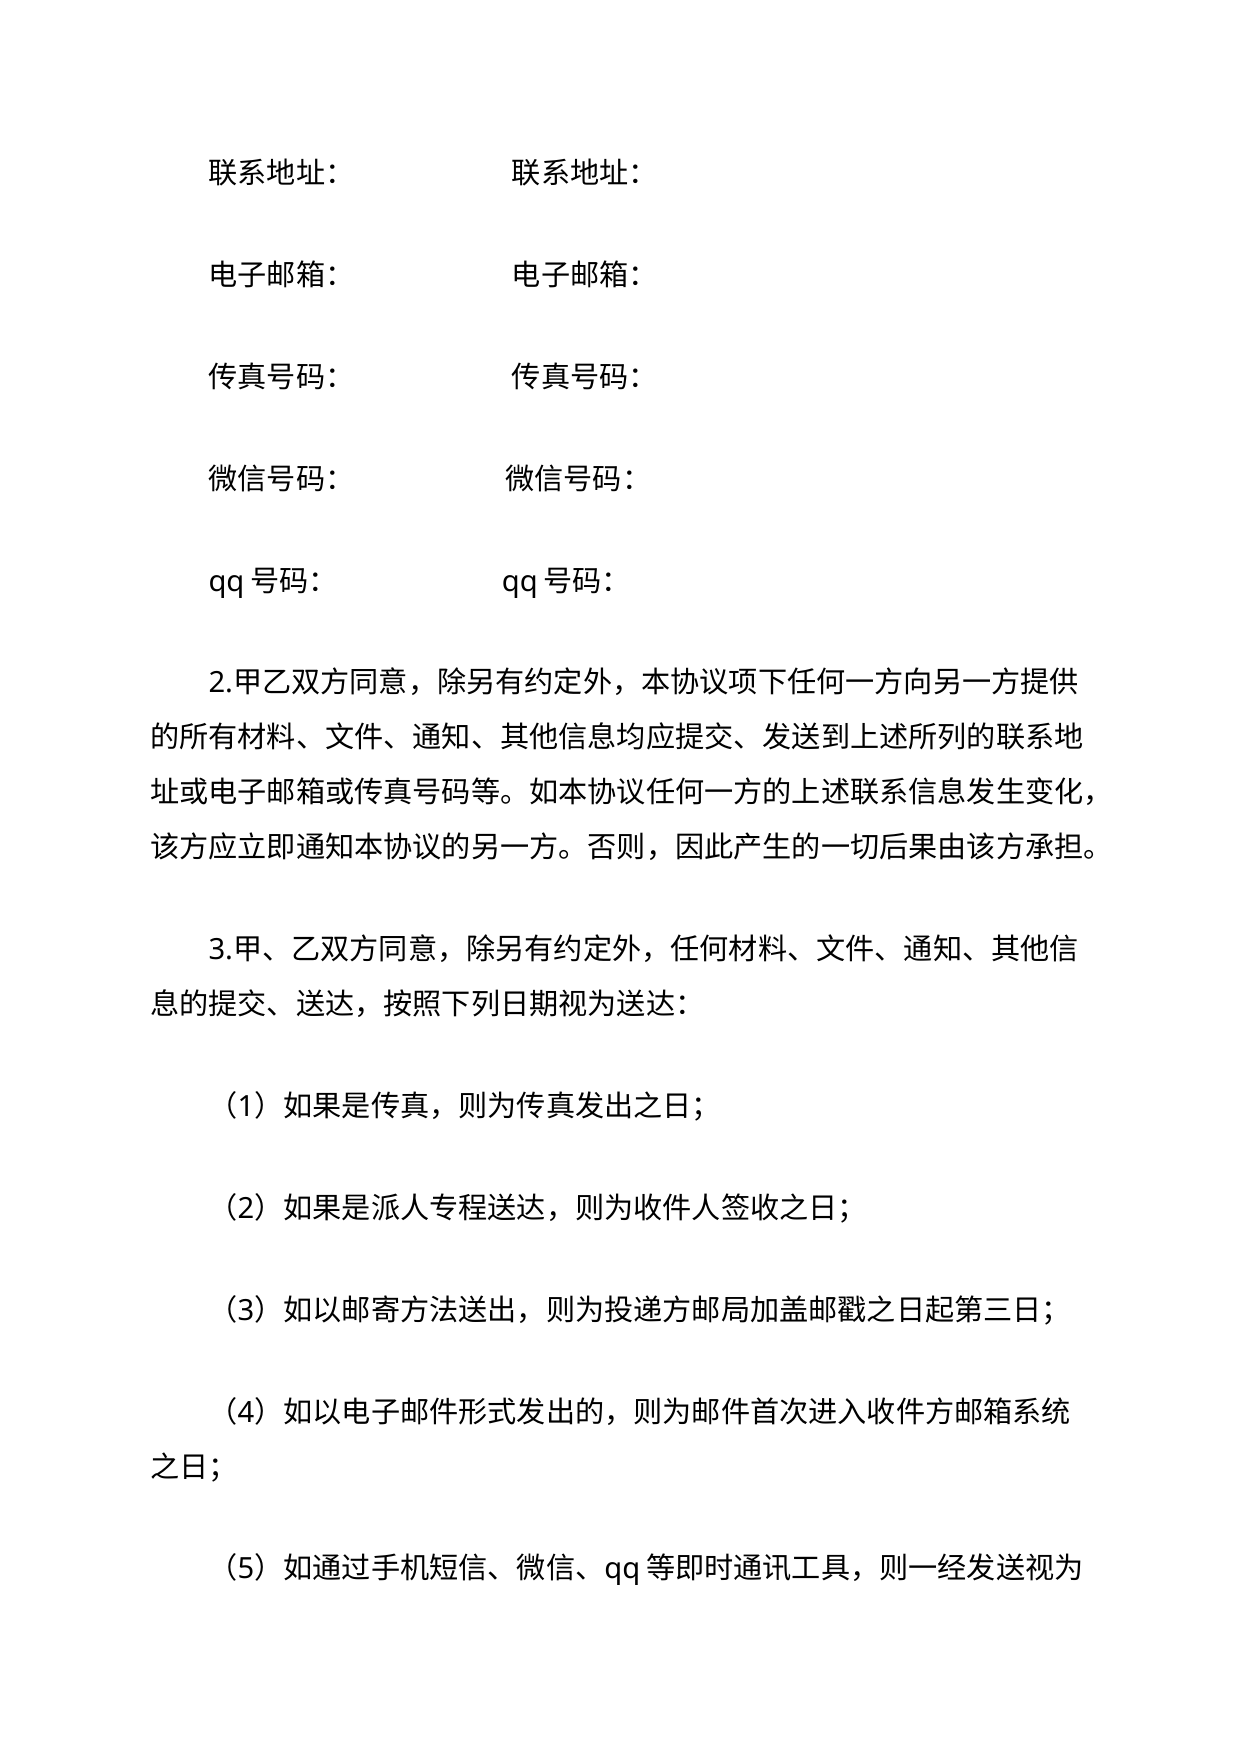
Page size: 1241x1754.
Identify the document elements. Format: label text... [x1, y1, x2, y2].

text 微信号码： 微信号码： [150, 455, 1090, 498]
text （1）如果是传真，则为传真发出之日； [150, 1082, 1090, 1125]
text （3）如以邮寄方法送出，则为投递方邮局加盖邮戳之日起第三日； [150, 1286, 1090, 1329]
text 3.甲、乙双方同意，除另有约定外，任何材料、文件、通知、其他信息的提交、送达，按照下列日期视为送达： [150, 926, 1090, 1023]
text 2.甲乙双方同意，除另有约定外，本协议项下任何一方向另一方提供的所有材料、文件、通知、其他信息均应提交、发送到上述所列的联系地址或电子邮箱或传真号码等。如本协议任何一方的上述联系信息发生变化，该方应立即通知本协议的另一方。否则，因此产生的一切后果由该方承担。 [150, 659, 1090, 866]
text 联系地址： 联系地址： [150, 150, 1090, 192]
text qq号码： qq号码： [150, 557, 1090, 599]
text 传真号码： 传真号码： [150, 353, 1090, 396]
text （4）如以电子邮件形式发出的，则为邮件首次进入收件方邮箱系统之日； [150, 1388, 1090, 1486]
text （2）如果是派人专程送达，则为收件人签收之日； [150, 1184, 1090, 1227]
text 电子邮箱： 电子邮箱： [150, 252, 1090, 294]
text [150, 1545, 1090, 1587]
